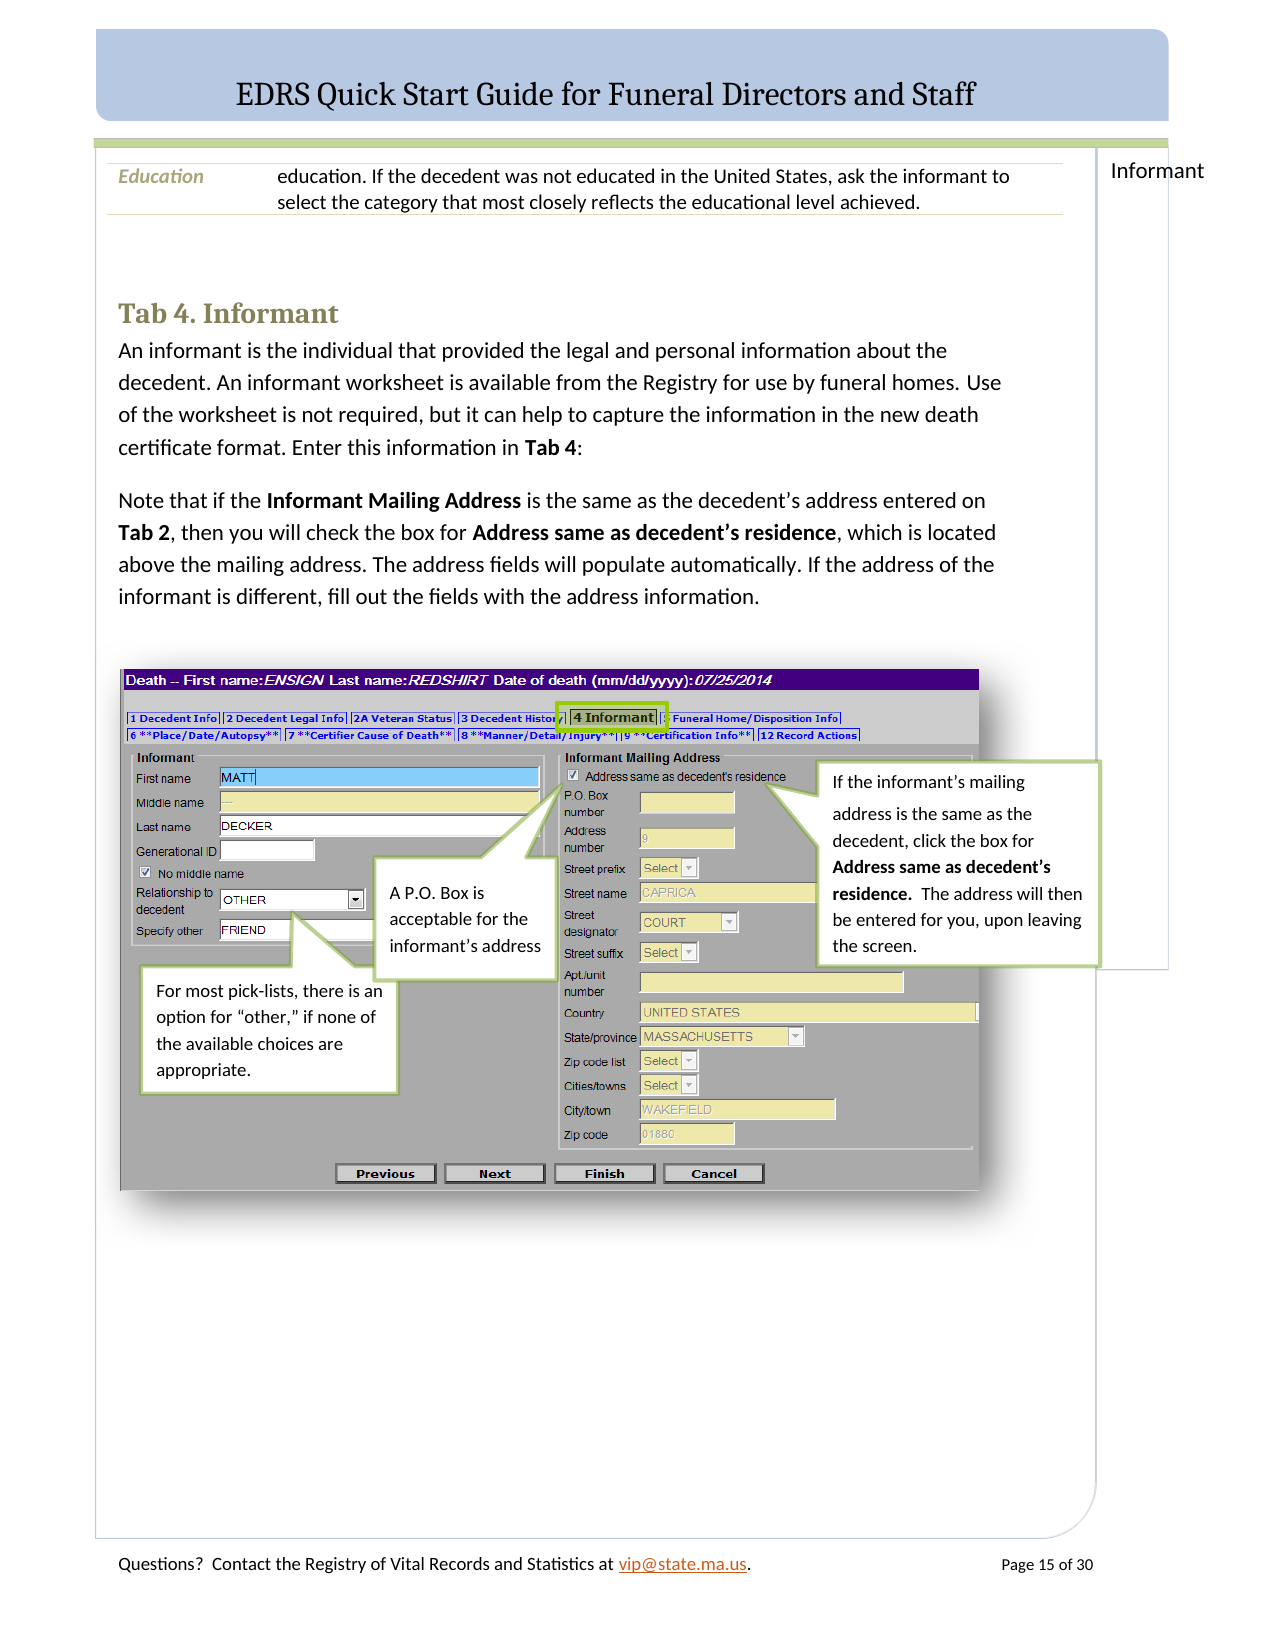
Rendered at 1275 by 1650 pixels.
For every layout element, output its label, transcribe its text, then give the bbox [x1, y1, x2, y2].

text An informant is the individual that provided the legal and personal information about the decedent. An informant worksheet is available from the Registry for use by funeral homes. Use of the worksheet is not required, but it can help to capture the information in the new death certificate format. Enter this information in Tab 4: [118, 336, 1008, 461]
picture [93, 29, 1169, 1539]
table_cell Decedent’s Education [107, 164, 266, 214]
text Note that if the Informant Mailing Address is the same as the decedent’s address entered on Tab 2, then you will check the box for Address same as decedent’s residence, which is located above the mailing address. The address fields will populate automatically. If the address of the informant is different, fill out the fields with the address information. [118, 486, 1008, 610]
subtitle Tab 4. Informant [118, 298, 1093, 331]
